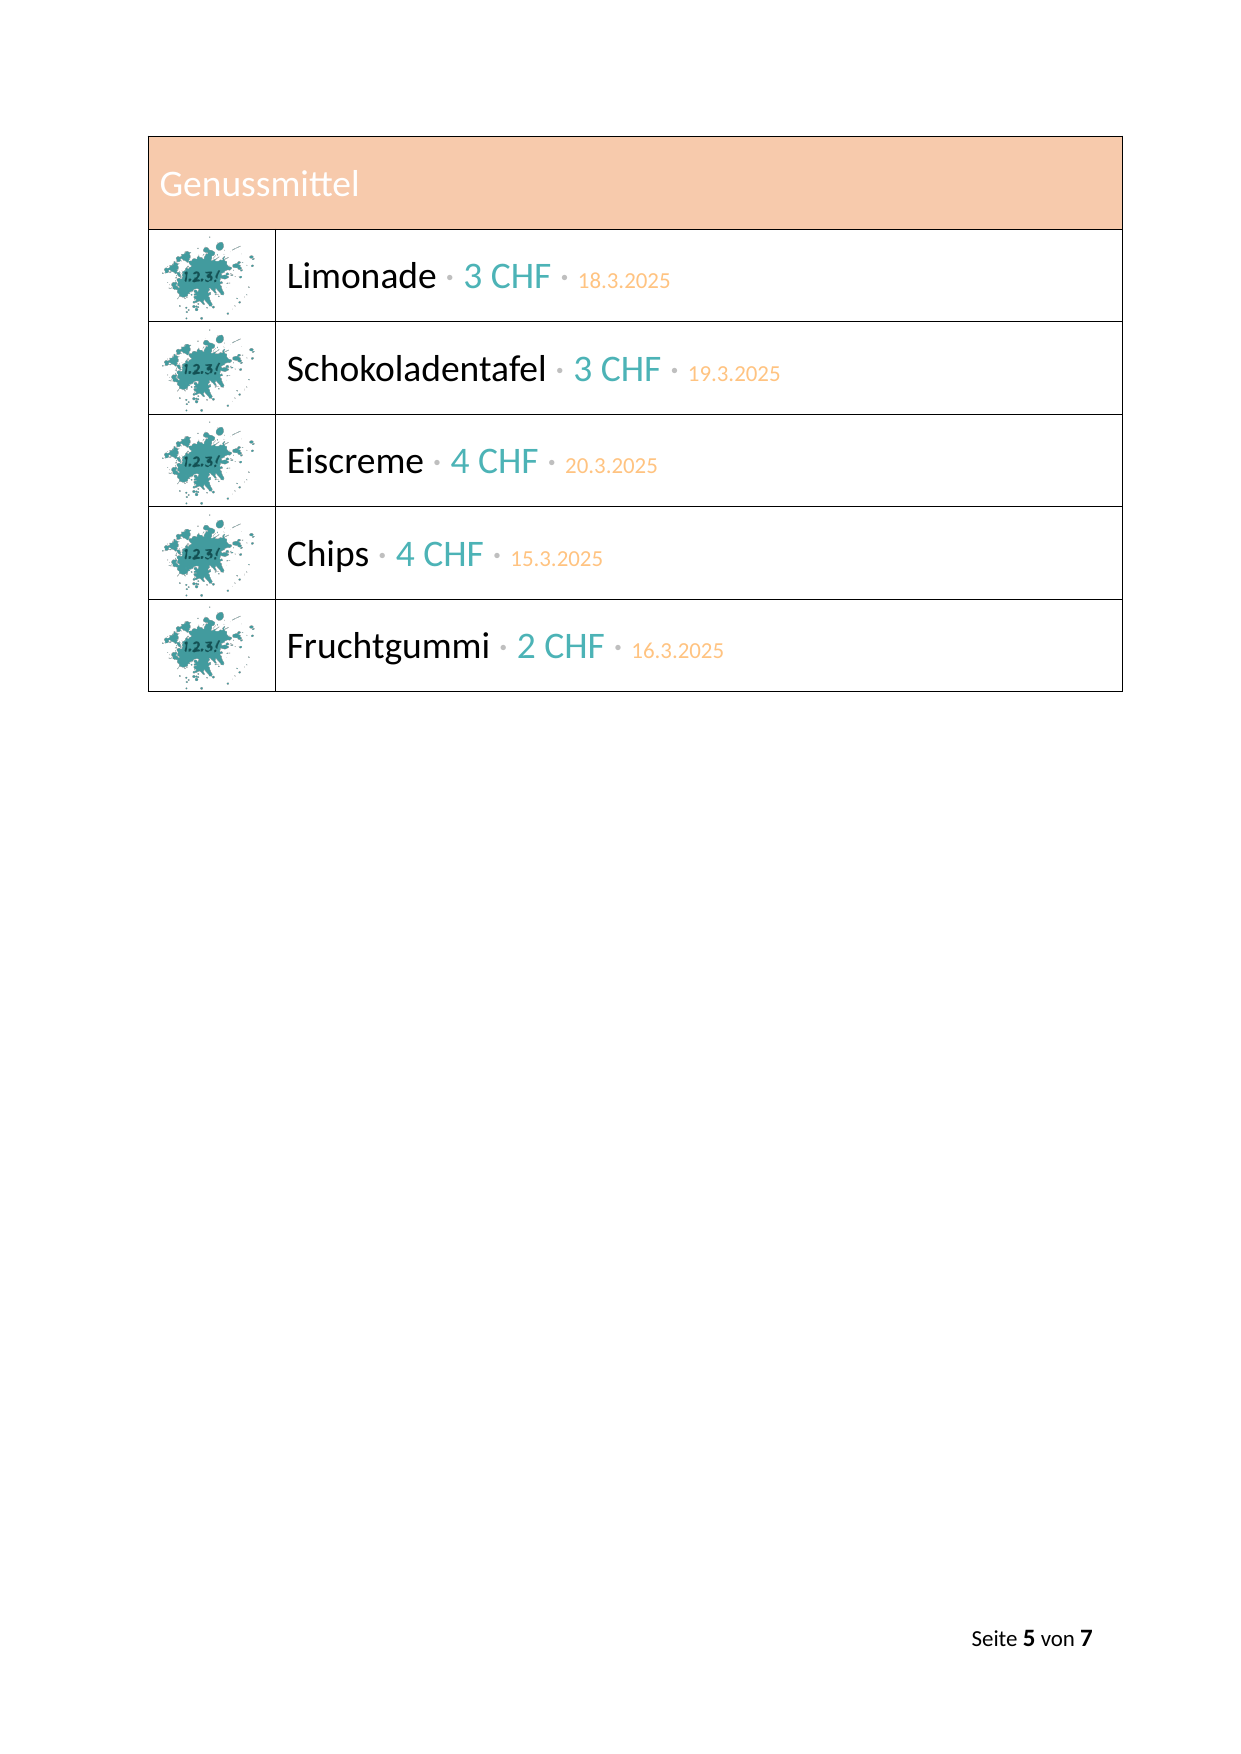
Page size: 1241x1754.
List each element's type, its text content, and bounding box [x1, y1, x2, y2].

table_cell [264, 600, 275, 691]
picture [159, 229, 264, 692]
table_cell [149, 415, 159, 506]
table_cell Schokoladentafel · 3 CHF · 19.3.2025 [276, 322, 1122, 414]
table_cell [149, 322, 159, 414]
table_cell Chips · 4 CHF · 15.3.2025 [276, 507, 1122, 599]
table_cell [149, 507, 159, 599]
table_cell [149, 600, 159, 691]
table_cell [264, 415, 275, 506]
table_cell [264, 507, 275, 599]
table_cell Limonade · 3 CHF · 18.3.2025 [276, 230, 1122, 321]
table_cell Fruchtgummi · 2 CHF · 16.3.2025 [276, 600, 1122, 691]
table_header Genussmittel [149, 137, 1122, 229]
table_cell [149, 230, 159, 321]
table_cell Eiscreme · 4 CHF · 20.3.2025 [276, 415, 1122, 506]
table_cell [264, 322, 275, 414]
table_cell [264, 230, 275, 321]
